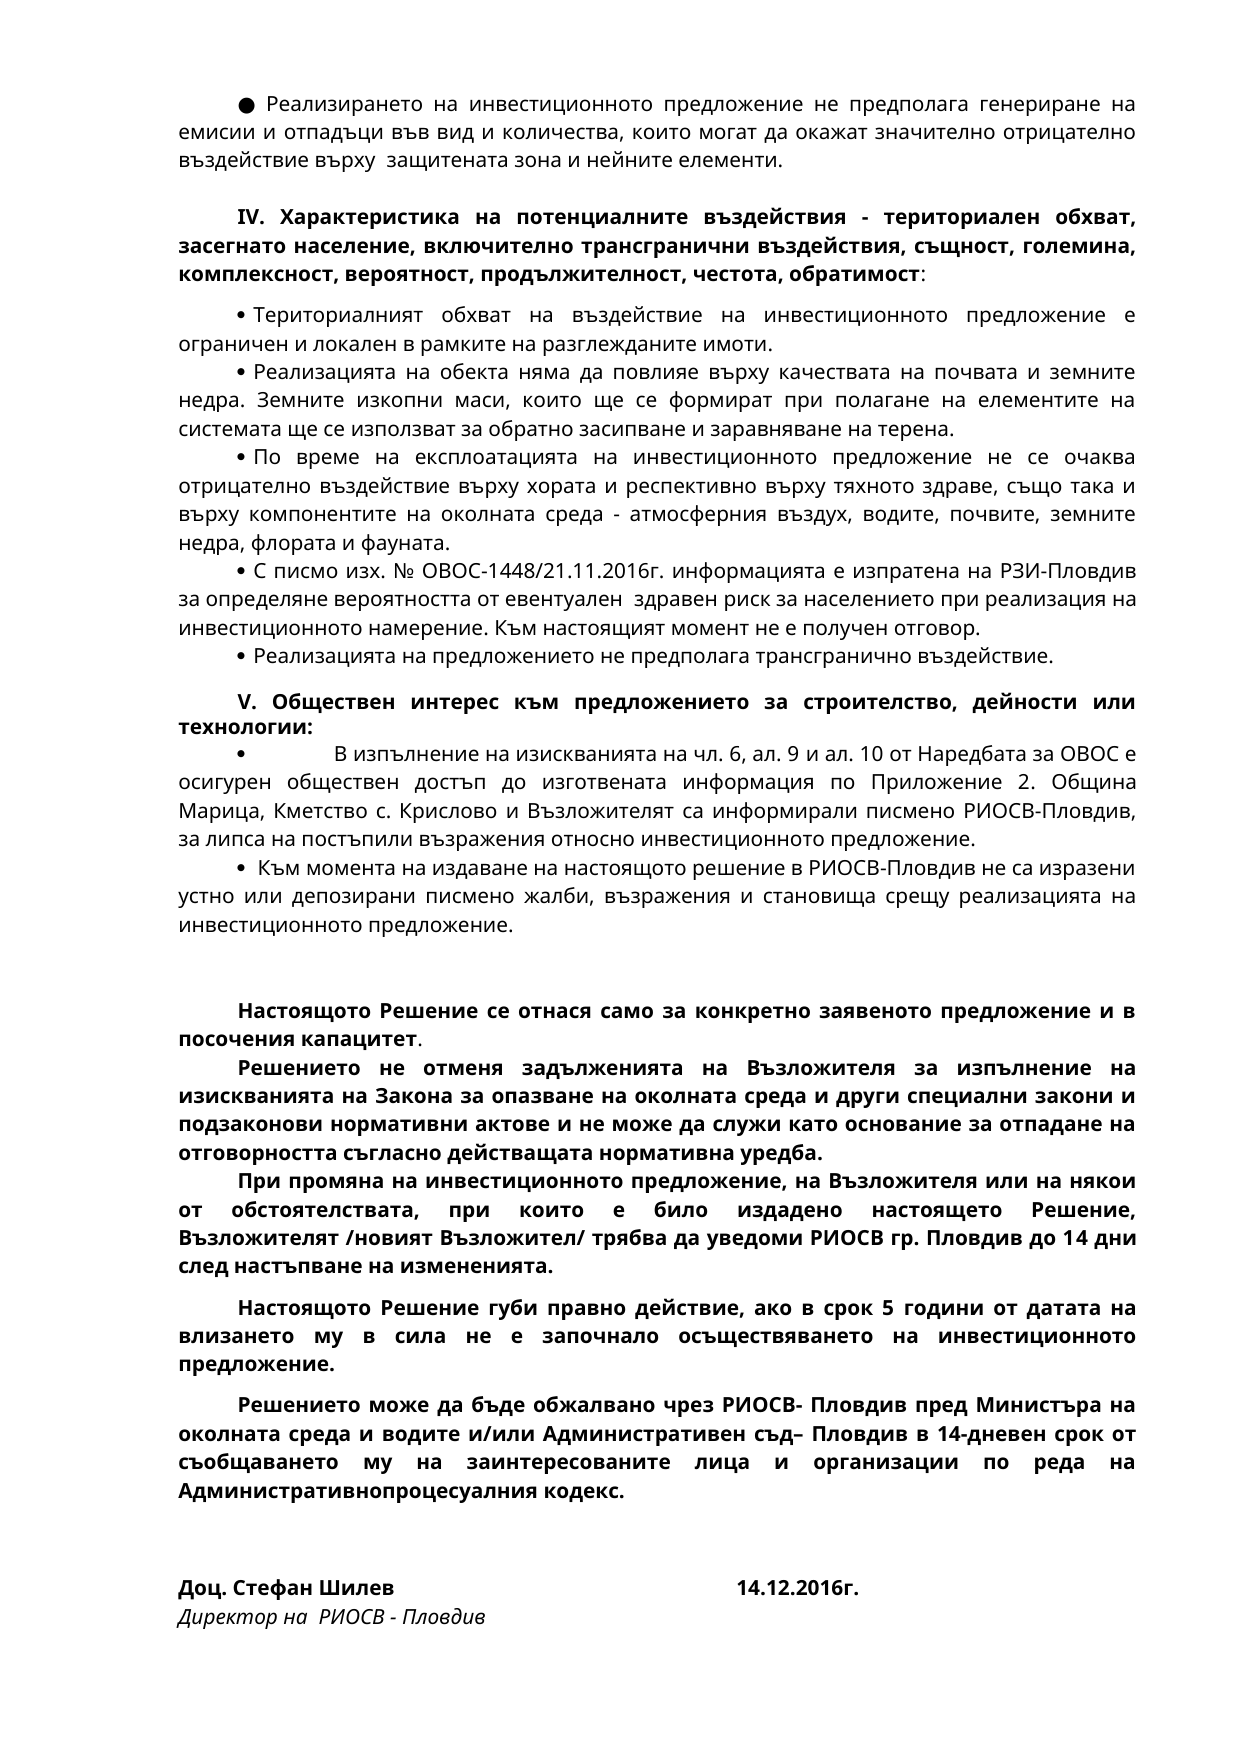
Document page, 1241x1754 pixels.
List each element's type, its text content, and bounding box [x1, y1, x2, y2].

text Настоящото Решение се отнася само за конкретно заявеното предложение и в посочения капацитет. [178, 996, 1137, 1053]
list Териториалният обхват на въздействие на инвестиционното предложение е ограничен и локален в рамките на разглежданите имоти. [178, 300, 1137, 357]
list Към момента на издаване на настоящото решение в РИОСВ-Пловдив не са изразени устно или депозирани писмено жалби, възражения и становища срещу реализацията на инвестиционното предложение. [178, 853, 1137, 938]
text При промяна на инвестиционното предложение, на Възложителя или на някои от обстоятелствата, при които е било издадено настоящето Решение, Възложителят /новият Възложител/ трябва да уведоми РИОСВ гр. Пловдив до 14 дни след настъпване на измененията. [178, 1166, 1137, 1280]
list Реализацията на предложението не предполага трансгранично въздействие. [178, 641, 1137, 670]
text Доц. Стефан Шилев 14.12.2016г. [178, 1573, 1137, 1602]
text ● Реализирането на инвестиционното предложение не предполага генериране на емисии и отпадъци във вид и количества, които могат да окажат значително отрицателно въздействие върху защитената зона и нейните елементи. [178, 89, 1137, 174]
text V. Обществен интерес към предложението за строителство, дейности или технологии: [178, 689, 1137, 739]
list В изпълнение на изискванията на чл. 6, ал. 9 и ал. 10 от Наредбата за ОВОС е осигурен обществен достъп до изготвената информация по Приложение 2. Община Марица, Кметство с. Крислово и Възложителят са информирали писмено РИОСВ-Пловдив, за липса на постъпили възражения относно инвестиционното предложение. [178, 739, 1137, 853]
text Директор на РИОСВ - Пловдив [178, 1602, 1137, 1630]
text Настоящото Решение губи правно действие, ако в срок 5 години от датата на влизането му в сила не е започнало осъществяването на инвестиционното предложение. [178, 1293, 1137, 1378]
text Решението може да бъде обжалвано чрез РИОСВ- Пловдив пред Министъра на околната среда и водите и/или Административен съд– Пловдив в 14-дневен срок от съобщаването му на заинтересованите лица и организации по реда на Административнопроцесуалния кодекс. [178, 1390, 1137, 1504]
text IV. Характеристика на потенциалните въздействия - териториален обхват, засегнато население, включително трансгранични въздействия, същност, големина, комплексност, вероятност, продължителност, честота, обратимост: [178, 202, 1137, 288]
list С писмо изх. № ОВОС-1448/21.11.2016г. информацията е изпратена на РЗИ-Пловдив за определяне вероятността от евентуален здравен риск за населението при реализация на инвестиционното намерение. Към настоящият момент не е получен отговор. [178, 556, 1137, 641]
list Реализацията на обекта няма да повлияе върху качествата на почвата и земните недра. Земните изкопни маси, които ще се формират при полагане на елементите на системата ще се използват за обратно засипване и заравняване на терена. [178, 357, 1137, 442]
list По време на експлоатацията на инвестиционното предложение не се очаква отрицателно въздействие върху хората и респективно върху тяхното здраве, също така и върху компонентите на околната среда - атмосферния въздух, водите, почвите, земните недра, флората и фауната. [178, 442, 1137, 556]
text Решението не отменя задълженията на Възложителя за изпълнение на изискванията на Закона за опазване на околната среда и други специални закони и подзаконови нормативни актове и не може да служи като основание за отпадане на отговорността съгласно действащата нормативна уредба. [178, 1053, 1137, 1166]
